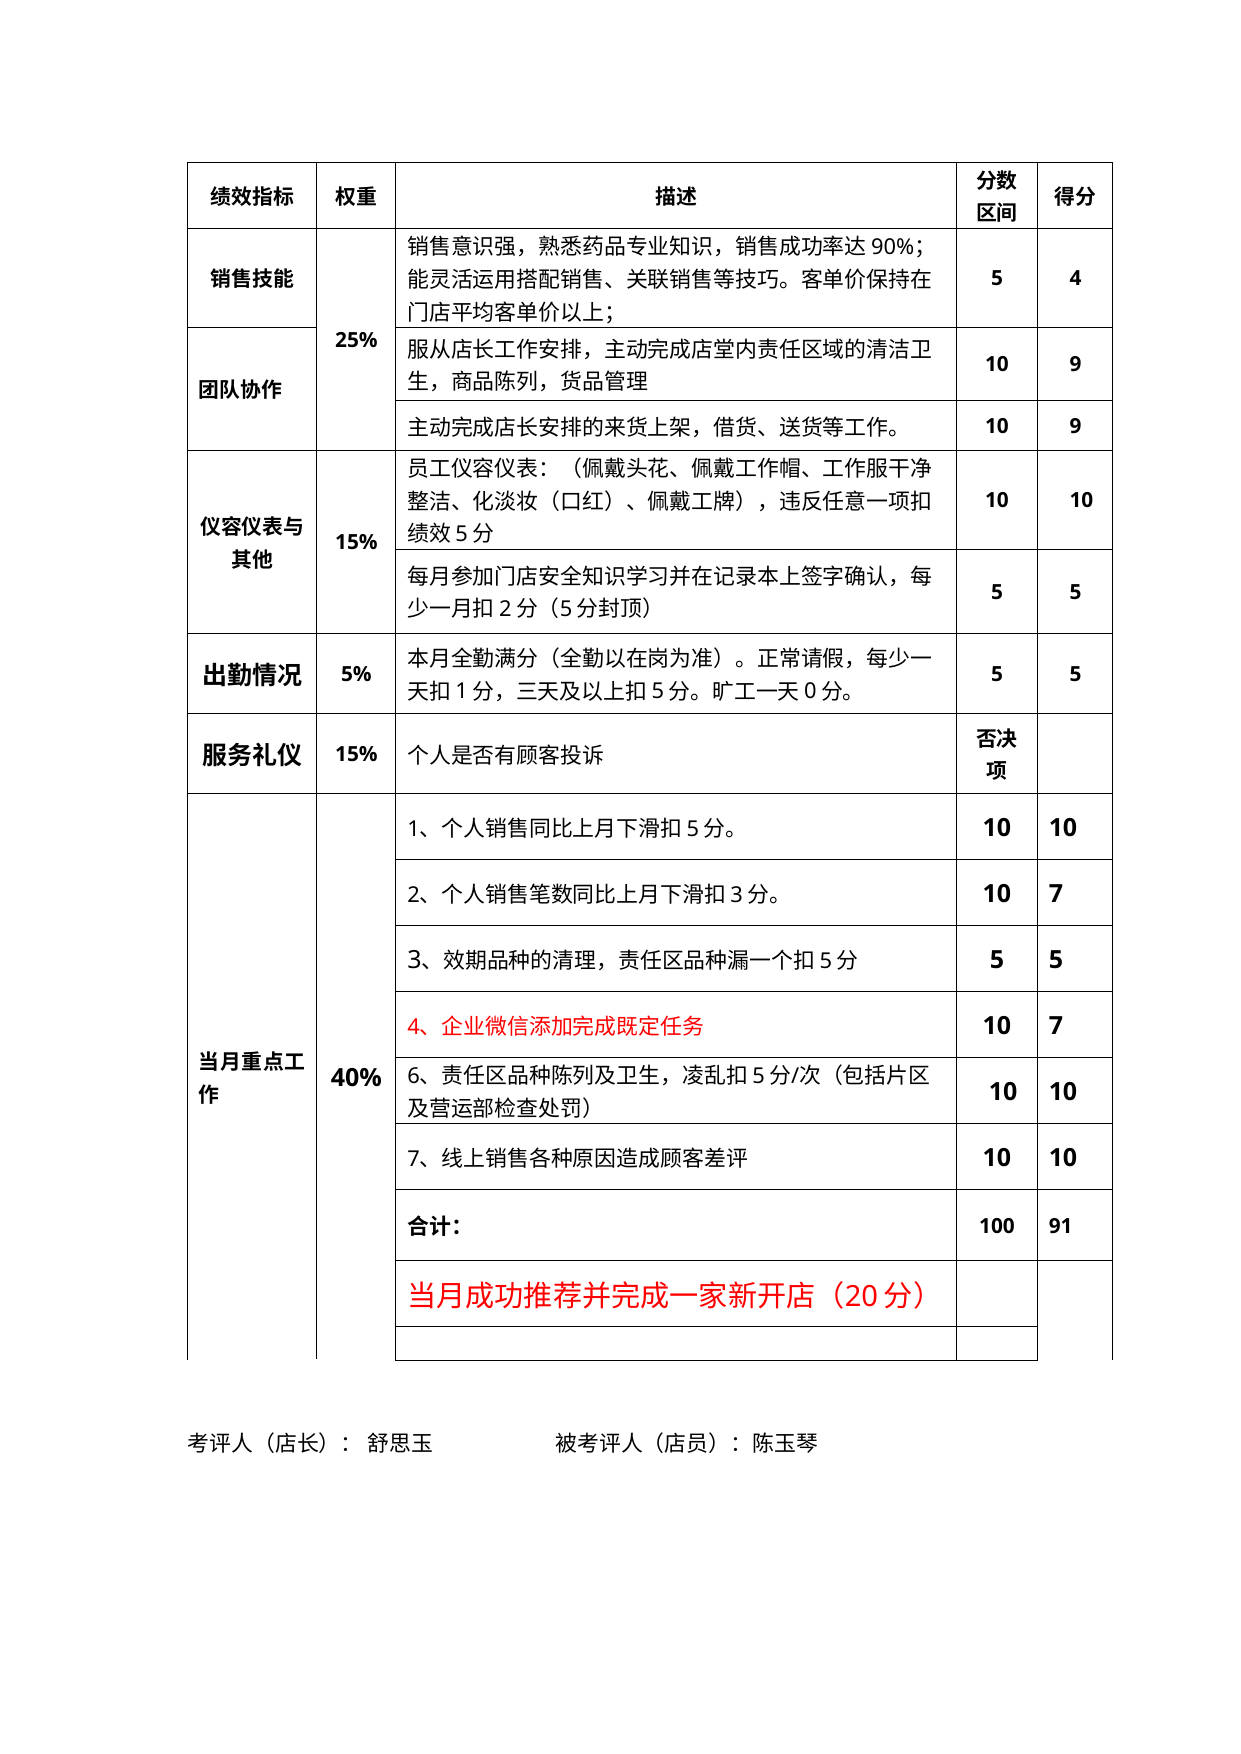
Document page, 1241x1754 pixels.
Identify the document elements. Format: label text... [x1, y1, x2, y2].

table_cell 7、线上销售各种原因造成顾客差评 [396, 1124, 956, 1189]
table_cell 10 [957, 401, 1037, 450]
table_cell 10 [957, 794, 1037, 859]
table_cell 7 [1038, 860, 1112, 925]
table_cell 服从店长工作安排，主动完成店堂内责任区域的清洁卫生，商品陈列，货品管理 [396, 328, 956, 400]
table_cell 仪容仪表与其他 [188, 451, 316, 633]
table_cell [957, 1261, 1037, 1326]
table_cell 销售意识强，熟悉药品专业知识，销售成功率达90%；能灵活运用搭配销售、关联销售等技巧。客单价保持在门店平均客单价以上； [396, 229, 956, 327]
table_cell 10 [957, 1058, 1037, 1123]
table_header 得分 [1038, 163, 1112, 228]
table_cell [396, 1327, 956, 1360]
table_cell 10 [957, 451, 1037, 548]
table_cell 5 [957, 634, 1037, 713]
table_cell 10 [1038, 451, 1112, 548]
table_cell 5 [1038, 550, 1112, 633]
table_cell 当月重点工作 [188, 794, 317, 1360]
table_cell 2、个人销售笔数同比上月下滑扣3分。 [396, 860, 956, 925]
table_cell 3、效期品种的清理，责任区品种漏一个扣5分 [396, 926, 956, 991]
table_cell 10 [1038, 794, 1112, 859]
table_cell 出勤情况 [188, 634, 316, 713]
table_cell 10 [957, 1124, 1037, 1189]
table_cell 本月全勤满分（全勤以在岗为准）。正常请假，每少一天扣1分，三天及以上扣5分。旷工一天0分。 [396, 634, 956, 713]
table_cell 7 [1038, 992, 1112, 1057]
table_cell [1038, 1261, 1112, 1360]
table_cell 6、责任区品种陈列及卫生，凌乱扣5分/次（包括片区及营运部检查处罚） [396, 1058, 956, 1123]
table_cell 5% [317, 634, 395, 713]
table_cell 员工仪容仪表：（佩戴头花、佩戴工作帽、工作服干净整洁、化淡妆（口红）、佩戴工牌），违反任意一项扣绩效5分 [396, 451, 956, 548]
table_cell 服务礼仪 [188, 714, 316, 793]
table_cell 4 [1038, 229, 1112, 327]
table_header 分数 区间 [957, 163, 1037, 228]
table_cell 1、个人销售同比上月下滑扣5分。 [396, 794, 956, 859]
table_cell 9 [1038, 401, 1112, 450]
text 考评人（店长）： 舒思玉 被考评人（店员）：陈玉琴 [187, 1426, 1053, 1458]
table_cell 10 [957, 992, 1037, 1057]
table_cell 5 [957, 926, 1037, 991]
table_cell 4、企业微信添加完成既定任务 [396, 992, 956, 1057]
table_cell 10 [1038, 1058, 1112, 1123]
table_cell 5 [1038, 926, 1112, 991]
table_cell 当月成功推荐并完成一家新开店（20分） [396, 1261, 956, 1326]
table_cell 合计： [396, 1190, 956, 1260]
table_cell [957, 1327, 1037, 1360]
table_cell 5 [1038, 634, 1112, 713]
table_cell 10 [1038, 1124, 1112, 1189]
table_cell 25% [317, 229, 395, 450]
table_cell 每月参加门店安全知识学习并在记录本上签字确认，每少一月扣2分（5分封顶） [396, 550, 956, 633]
table_cell 40% [317, 794, 395, 1360]
table_cell 个人是否有顾客投诉 [396, 714, 956, 793]
table_cell 10 [957, 860, 1037, 925]
table_cell 15% [317, 451, 395, 633]
table_cell [1038, 714, 1112, 793]
table_header 权重 [317, 163, 395, 228]
table_cell 9 [1038, 328, 1112, 400]
table_cell 15% [317, 714, 395, 793]
table_cell 91 [1038, 1190, 1112, 1260]
table_cell 否决项 [957, 714, 1037, 793]
table_cell 100 [957, 1190, 1037, 1260]
table_cell 5 [957, 229, 1037, 327]
table_header 绩效指标 [188, 163, 316, 228]
table_cell 销售技能 [188, 229, 316, 327]
table_cell 10 [957, 328, 1037, 400]
table_cell 5 [957, 550, 1037, 633]
table_cell 团队协作 [188, 328, 316, 450]
table_cell 主动完成店长安排的来货上架，借货、送货等工作。 [396, 401, 956, 450]
table_header 描述 [396, 163, 956, 228]
